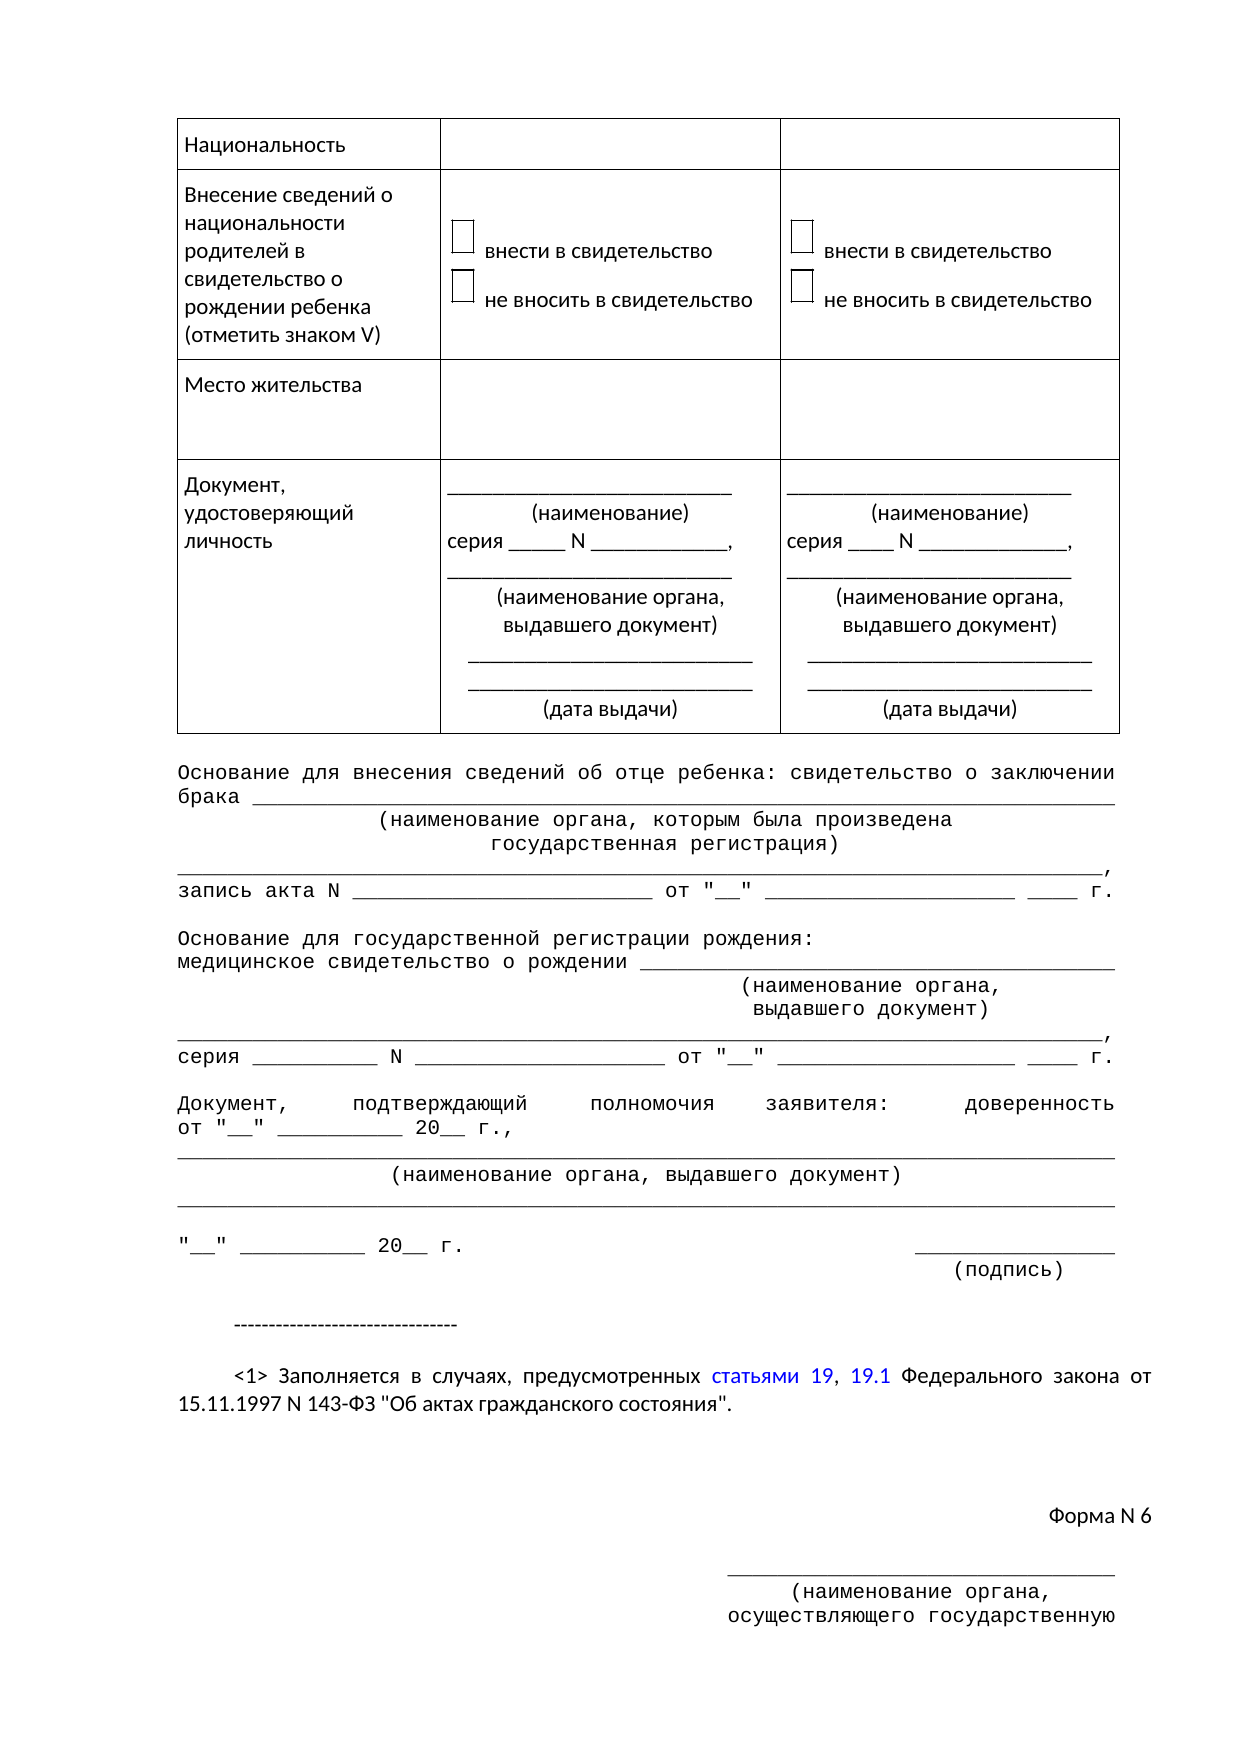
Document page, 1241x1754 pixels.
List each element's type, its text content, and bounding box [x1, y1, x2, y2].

table_cell внести в свидетельство не вносить в свидетельство [781, 170, 1119, 359]
text (наименование органа, которым была произведена [177, 809, 1152, 833]
text (подпись) [177, 1258, 1152, 1282]
table_cell [441, 360, 780, 409]
text серия __________ N ____________________ от "__" ___________________ ____ г. [177, 1046, 1152, 1069]
text брака _____________________________________________________________________ [177, 786, 1152, 809]
text (наименование органа, [177, 975, 1152, 998]
text осуществляющего государственную [177, 1604, 1152, 1628]
table_cell [781, 119, 1119, 168]
table_cell Национальность [178, 119, 440, 168]
text __________________________________________________________________________, [177, 857, 1152, 880]
text _______________________________ [177, 1557, 1152, 1581]
text государственная регистрация) [177, 833, 1152, 857]
text (наименование органа, выдавшего документ) [177, 1164, 1152, 1188]
text Основание для внесения сведений об отце ребенка: свидетельство о заключении [177, 762, 1152, 786]
text __________________________________________________________________________, [177, 1022, 1152, 1046]
text -------------------------------- [177, 1310, 1152, 1338]
text Документ, подтверждающий полномочия заявителя: доверенность [177, 1093, 1152, 1117]
text <1> Заполняется в случаях, предусмотренных статьями 19, 19.1 Федерального закона от 15.11.1997 N 143-ФЗ "Об актах гражданского состояния". [177, 1361, 1152, 1417]
table_cell _________________________ (наименование) серия _____ N ____________, _________________________ (наименование органа, выдавшего документ) _________________________ _________________________ (дата выдачи) [441, 460, 780, 733]
text ___________________________________________________________________________ [177, 1140, 1152, 1164]
table_cell Документ, удостоверяющий личность [178, 460, 440, 733]
text выдавшего документ) [177, 998, 1152, 1022]
table_cell [781, 409, 1119, 458]
text (наименование органа, [177, 1581, 1152, 1604]
text от "__" __________ 20__ г., [177, 1117, 1152, 1140]
table_cell Место жительства [178, 360, 440, 409]
table_cell [178, 409, 440, 458]
text ___________________________________________________________________________ [177, 1188, 1152, 1211]
table_cell Внесение сведений о национальности родителей в свидетельство о рождении ребенка (отметить знаком V) [178, 170, 440, 359]
text "__" __________ 20__ г. ________________ [177, 1235, 1152, 1258]
table_cell [441, 409, 780, 458]
table_cell [441, 119, 780, 168]
table_cell внести в свидетельство не вносить в свидетельство [441, 170, 780, 359]
text Основание для государственной регистрации рождения: [177, 927, 1152, 951]
text запись акта N ________________________ от "__" ____________________ ____ г. [177, 880, 1152, 904]
table_cell [781, 360, 1119, 409]
table_cell _________________________ (наименование) серия ____ N _____________, _________________________ (наименование органа, выдавшего документ) _________________________ _________________________ (дата выдачи) [781, 460, 1119, 733]
text Форма N 6 [177, 1501, 1152, 1529]
text медицинское свидетельство о рождении ______________________________________ [177, 951, 1152, 975]
